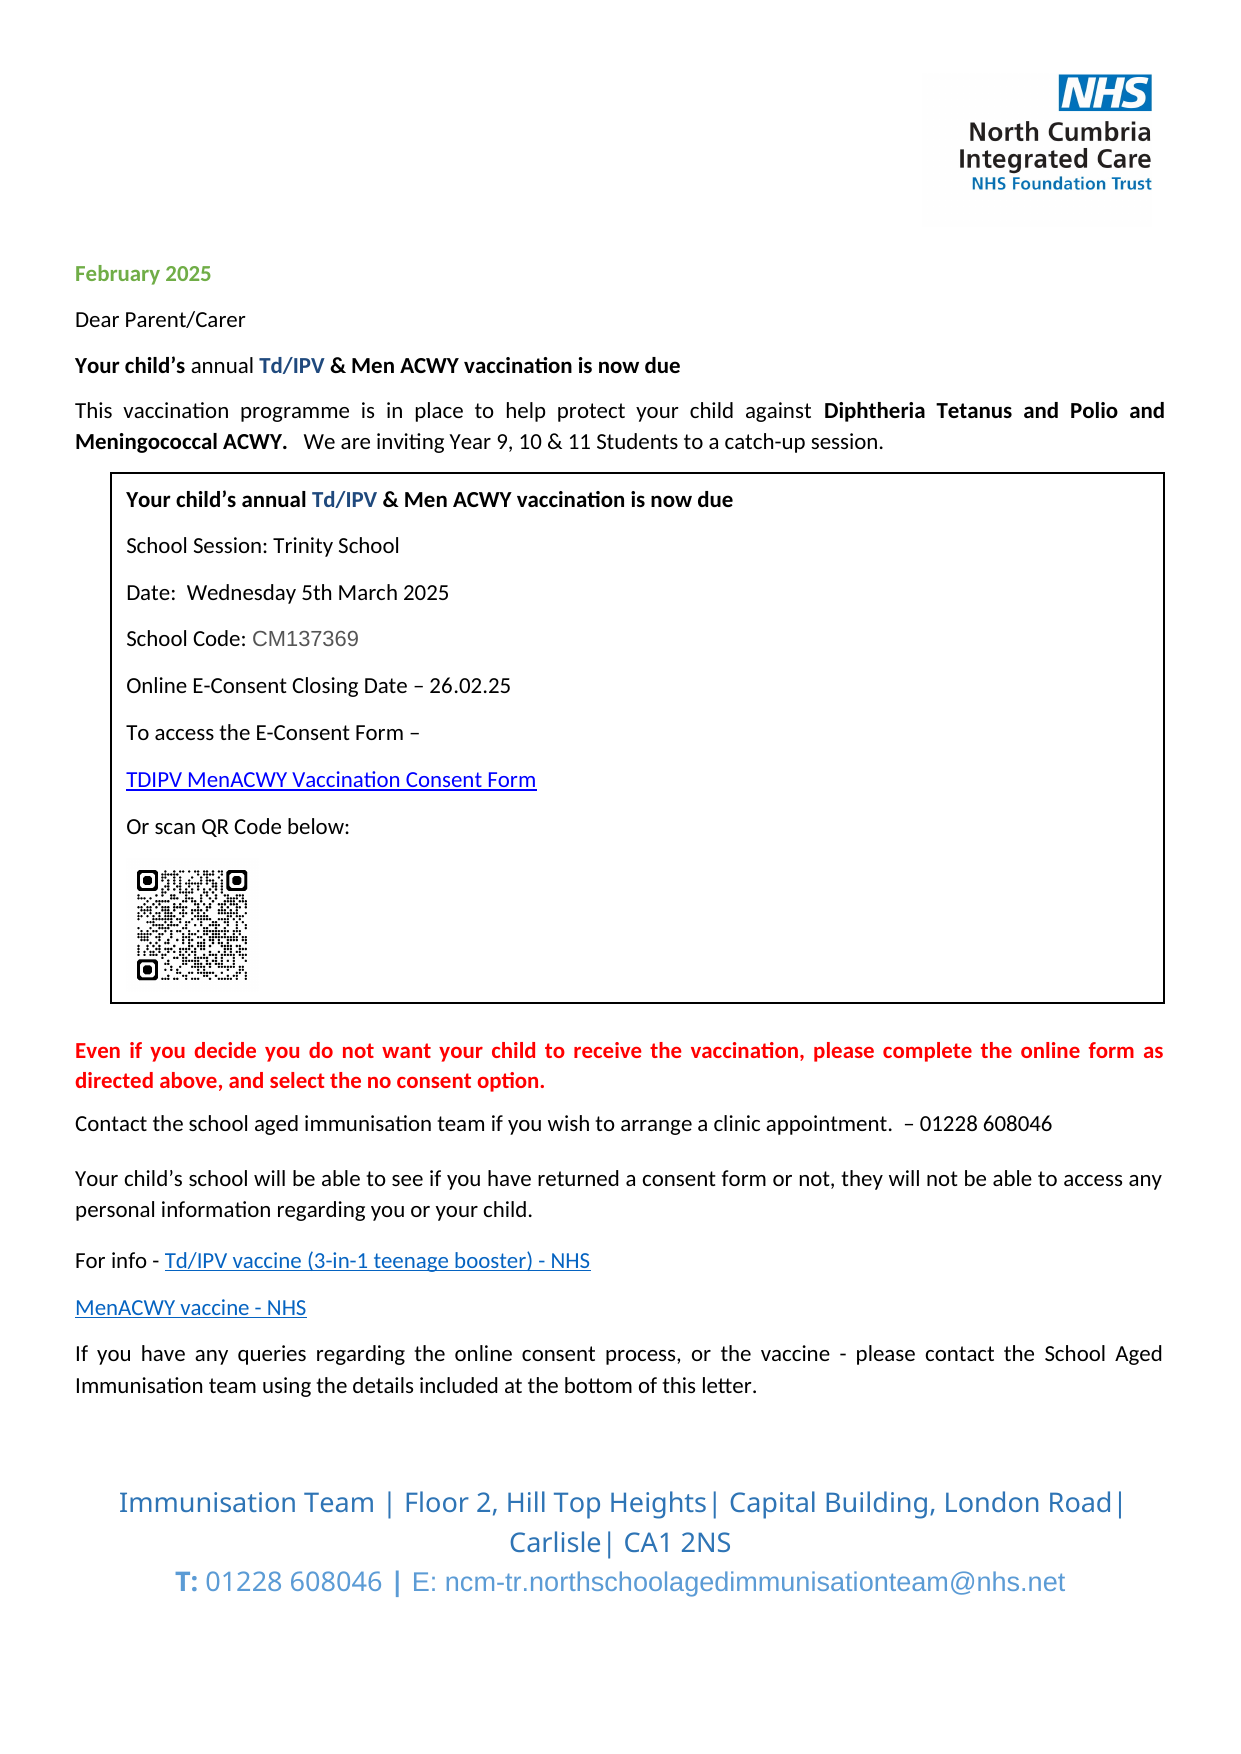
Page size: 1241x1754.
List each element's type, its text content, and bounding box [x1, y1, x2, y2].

text Your child’s annual Td/IPV & Men ACWY vaccination is now due [75, 347, 1165, 380]
text For info - Td/IPV vaccine (3-in-1 teenage booster) - NHS [75, 1246, 1165, 1274]
picture [126, 858, 259, 992]
text Contact the school aged immunisation team if you wish to arrange a clinic appointment. – 01228 608046 [75, 1109, 1165, 1137]
text Your child’s school will be able to see if you have returned a consent form or not, they will not be able to access any personal information regarding you or your child. [75, 1164, 1165, 1223]
text This vaccination programme is in place to help protect your child against Diphtheria Tetanus and Polio and Meningococcal ACWY. We are inviting Year 9, 10 & 11 Students to a catch-up session. [75, 397, 1165, 455]
text Even if you decide you do not want your child to receive the vaccination, please complete the online form as directed above, and select the no consent option. [75, 482, 1165, 1094]
text If you have any queries regarding the online consent process, or the vaccine - please contact the School Aged Immunisation team using the details included at the bottom of this letter. [75, 1339, 1165, 1400]
text February 2025 [75, 255, 1165, 288]
text MenACWY vaccine - NHS [75, 1293, 1165, 1321]
picture [921, 73, 1153, 227]
text Dear Parent/Carer [75, 301, 1165, 334]
